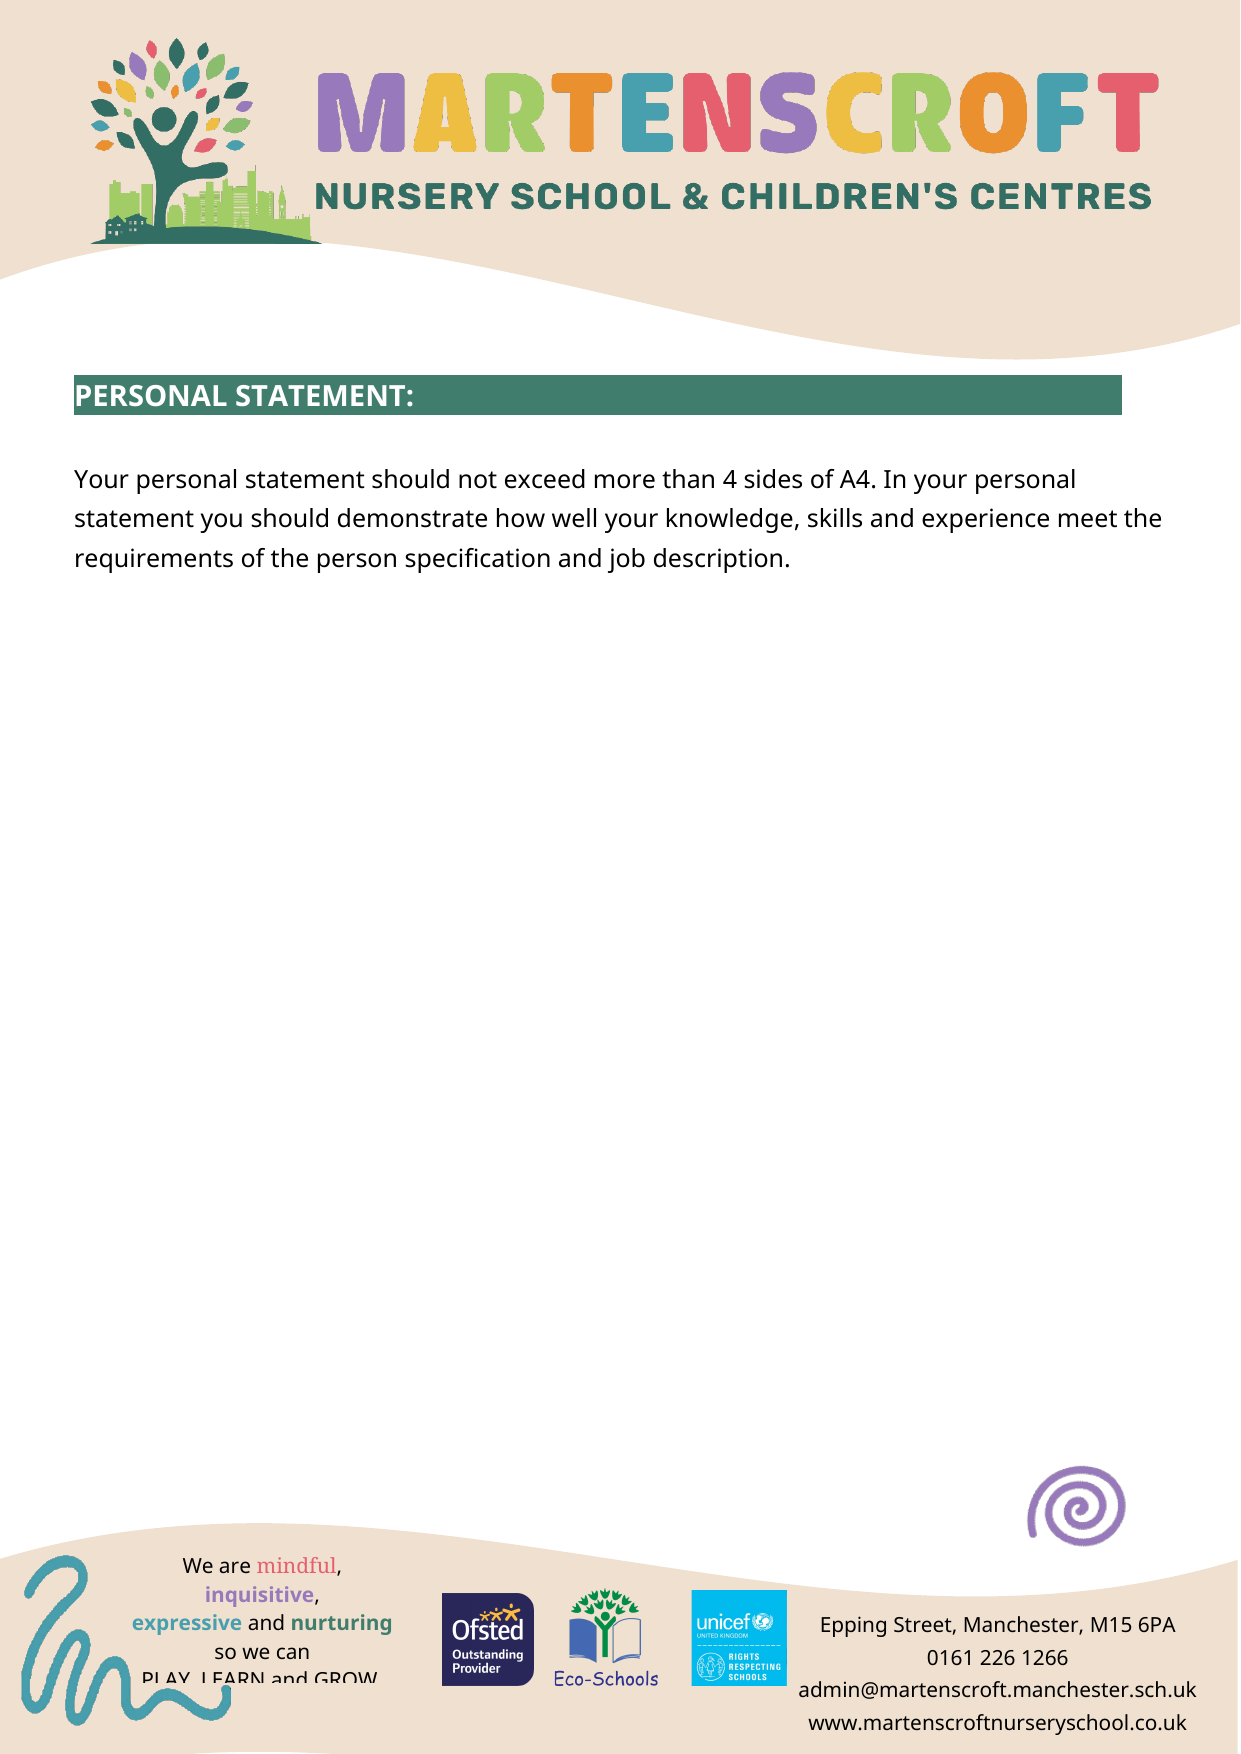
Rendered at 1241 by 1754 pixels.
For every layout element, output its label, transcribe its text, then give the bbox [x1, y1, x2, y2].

picture [734, 1620, 742, 1626]
picture [753, 1614, 772, 1630]
picture [71, 25, 1165, 253]
picture [554, 1588, 658, 1686]
text PERSONAL STATEMENT: [74, 375, 1122, 415]
picture [0, 1522, 242, 1754]
picture [1006, 1415, 1167, 1584]
picture [716, 1619, 725, 1628]
picture [442, 1593, 534, 1686]
text Your personal statement should not exceed more than 4 sides of A4. In your personal statement you should demonstrate how well your knowledge, skills and experience meet the requirements of the person specification and job description. [74, 462, 1167, 574]
